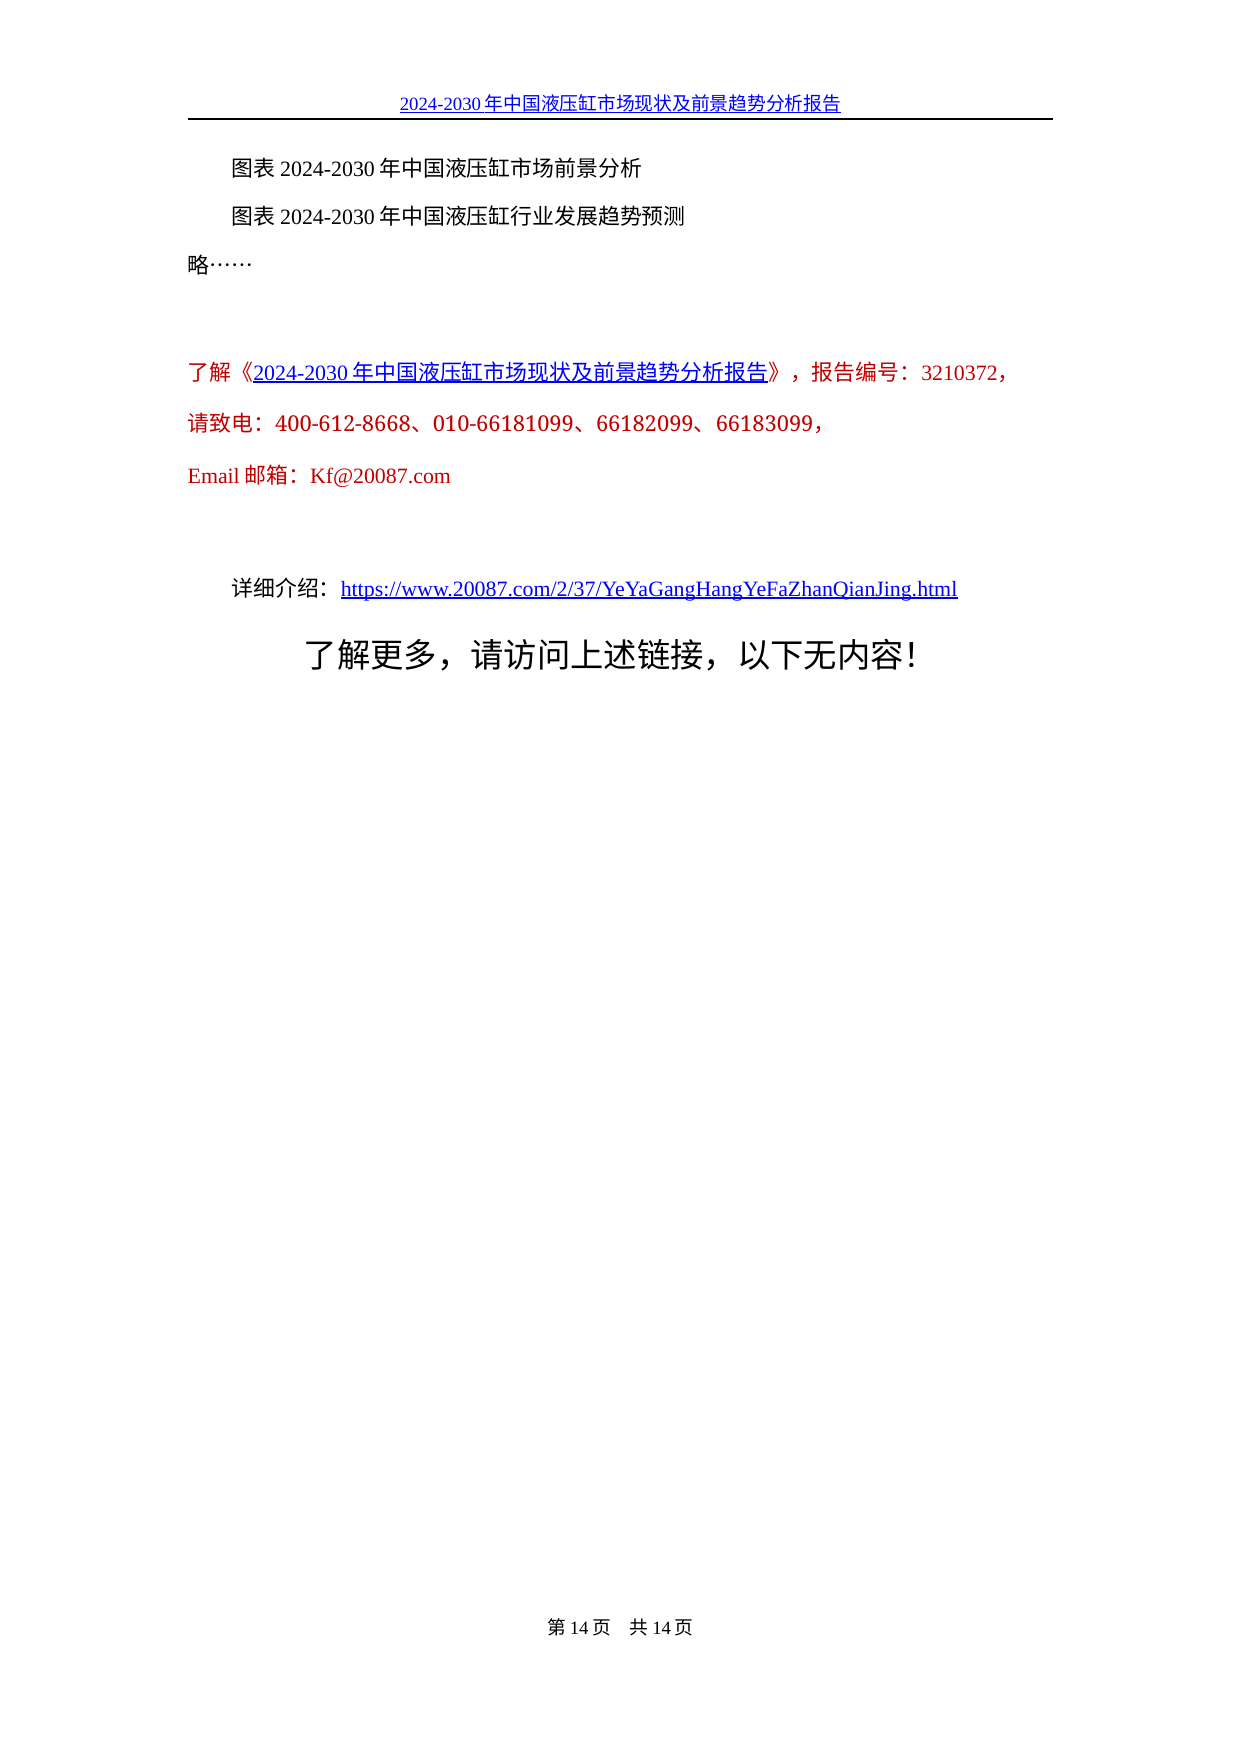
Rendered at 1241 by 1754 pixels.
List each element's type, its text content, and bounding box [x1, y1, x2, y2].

title 了解更多，请访问上述链接，以下无内容！ [187, 620, 1053, 685]
text 请致电：400-612-8668、010-66181099、66182099、66183099， [187, 406, 1053, 438]
text 详细介绍：https://www.20087.com/2/37/YeYaGangHangYeFaZhanQianJing.html [187, 570, 1053, 603]
text Email邮箱：Kf@20087.com [187, 457, 1053, 490]
text 了解《2024-2030年中国液压缸市场现状及前景趋势分析报告》，报告编号：3210372， [187, 354, 1053, 387]
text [187, 150, 1053, 280]
